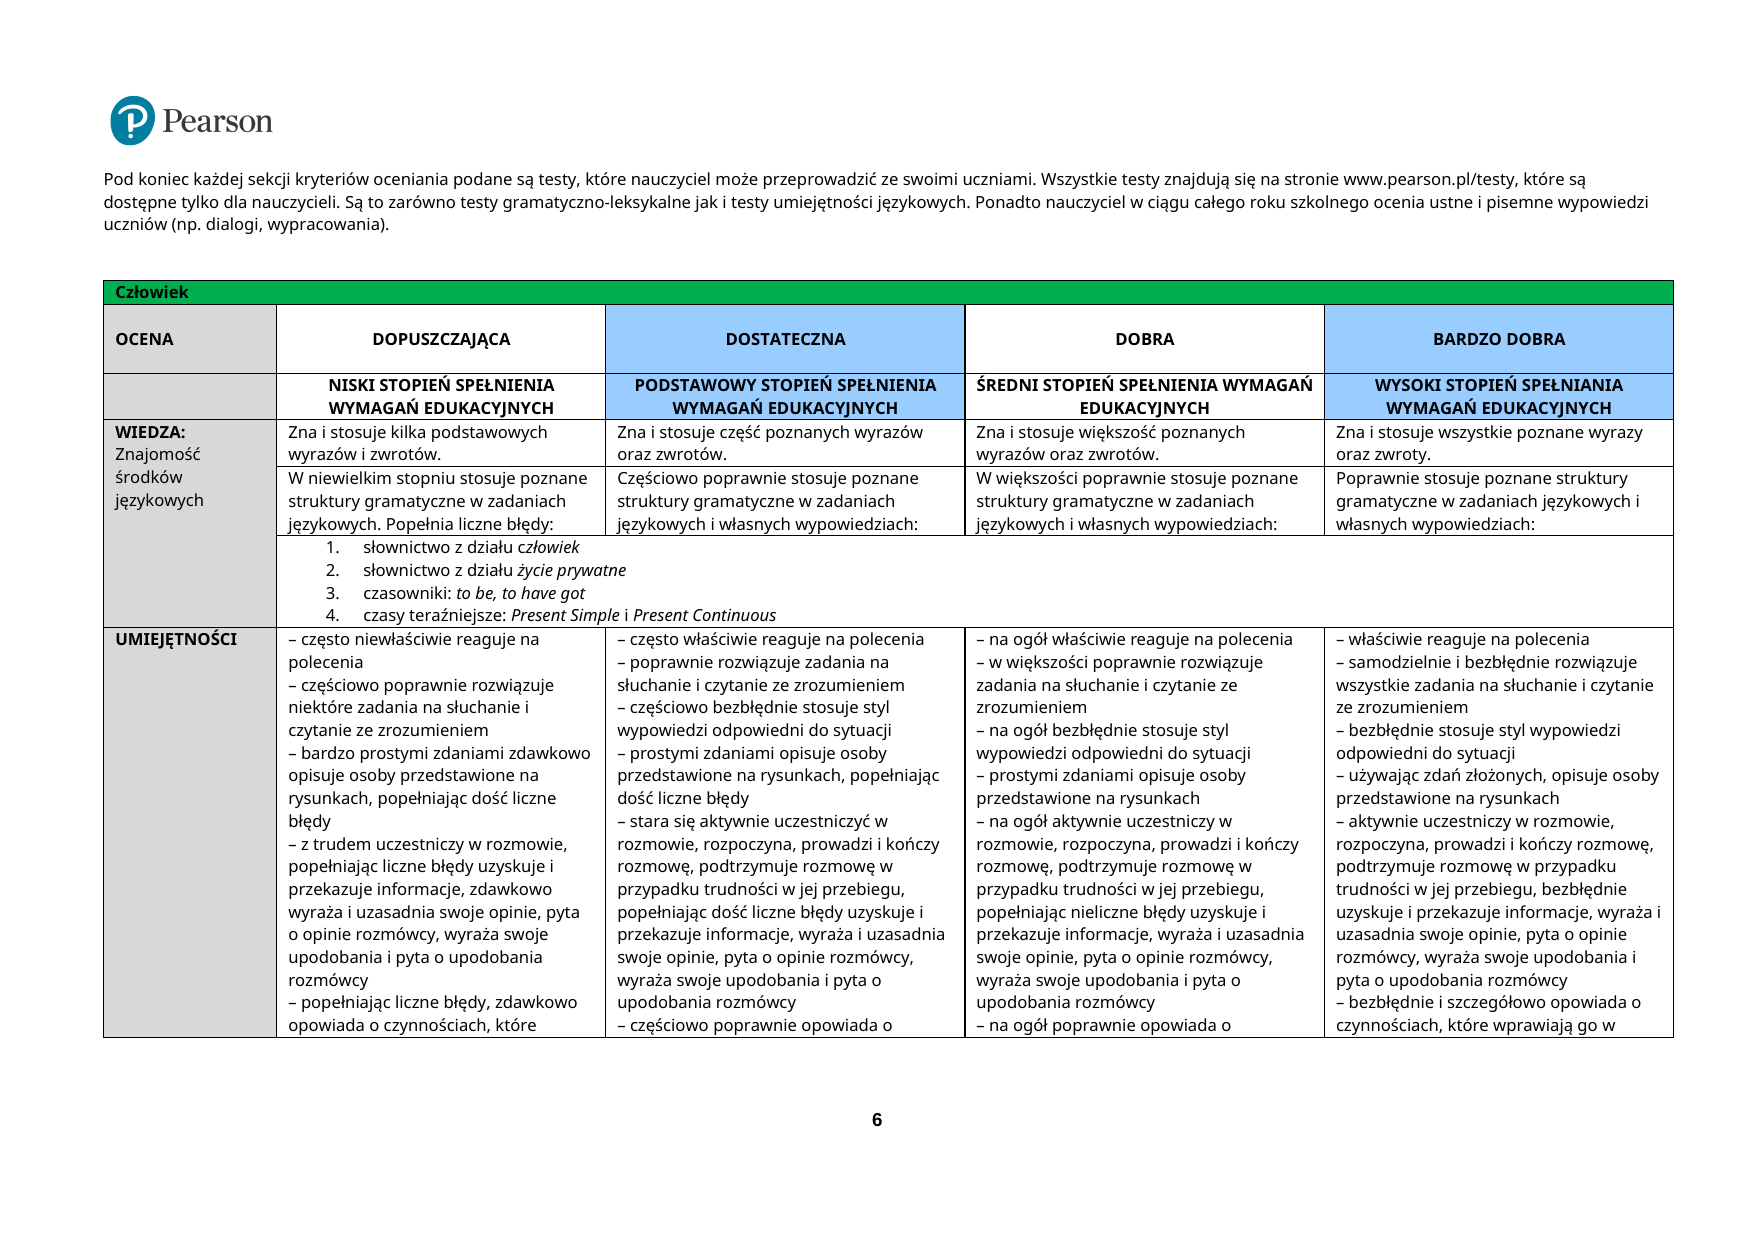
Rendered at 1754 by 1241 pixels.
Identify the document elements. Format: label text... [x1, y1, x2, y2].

table_cell UMIEJĘTNOŚCI [104, 628, 276, 1037]
table_cell NISKI STOPIEŃ SPEŁNIENIA WYMAGAŃ EDUKACYJNYCH [277, 374, 605, 419]
table_header Człowiek [104, 281, 1673, 304]
table_cell DOPUSZCZAJĄCA [277, 305, 605, 373]
table_cell Zna i stosuje większość poznanych wyrazów oraz zwrotów. [966, 420, 1324, 466]
table_cell Zna i stosuje wszystkie poznane wyrazy oraz zwroty. [1325, 420, 1673, 466]
table_cell DOBRA [966, 305, 1324, 373]
table_cell Poprawnie stosuje poznane struktury gramatyczne w zadaniach językowych i własnych wypowiedziach: [1325, 467, 1673, 535]
table_cell BARDZO DOBRA [1325, 305, 1673, 373]
text Pod koniec każdej sekcji kryteriów oceniania podane są testy, które nauczyciel może przeprowadzić ze swoimi uczniami. Wszystkie testy znajdują się na stronie www.pearson.pl/testy, które są dostępne tylko dla nauczycieli. Są to zarówno testy gramatyczno-leksykalne jak i testy umiejętności językowych. Ponadto nauczyciel w ciągu całego roku szkolnego ocenia ustne i pisemne wypowiedzi uczniów (np. dialogi, wypracowania). [103, 167, 1651, 236]
table_cell Zna i stosuje część poznanych wyrazów oraz zwrotów. [606, 420, 964, 466]
table_cell WIEDZA: Znajomość środków językowych [104, 420, 276, 627]
table_cell W niewielkim stopniu stosuje poznane struktury gramatyczne w zadaniach językowych. Popełnia liczne błędy: [277, 467, 605, 535]
table_cell DOSTATECZNA [606, 305, 964, 373]
table_cell PODSTAWOWY STOPIEŃ SPEŁNIENIA WYMAGAŃ EDUKACYJNYCH [606, 374, 964, 419]
picture [88, 73, 295, 168]
table_cell słownictwo z działu człowiek słownictwo z działu życie prywatne czasowniki: to be, to have got czasy teraźniejsze: Present Simple i Present Continuous [277, 536, 1673, 627]
table_cell [104, 374, 276, 419]
table_cell W większości poprawnie stosuje poznane struktury gramatyczne w zadaniach językowych i własnych wypowiedziach: [966, 467, 1324, 535]
table_cell ŚREDNI STOPIEŃ SPEŁNIENIA WYMAGAŃ EDUKACYJNYCH [966, 374, 1324, 419]
table_cell OCENA [104, 305, 276, 373]
table_cell Częściowo poprawnie stosuje poznane struktury gramatyczne w zadaniach językowych i własnych wypowiedziach: [606, 467, 964, 535]
table_cell Zna i stosuje kilka podstawowych wyrazów i zwrotów. [277, 420, 605, 466]
table_cell WYSOKI STOPIEŃ SPEŁNIANIA WYMAGAŃ EDUKACYJNYCH [1325, 374, 1673, 419]
